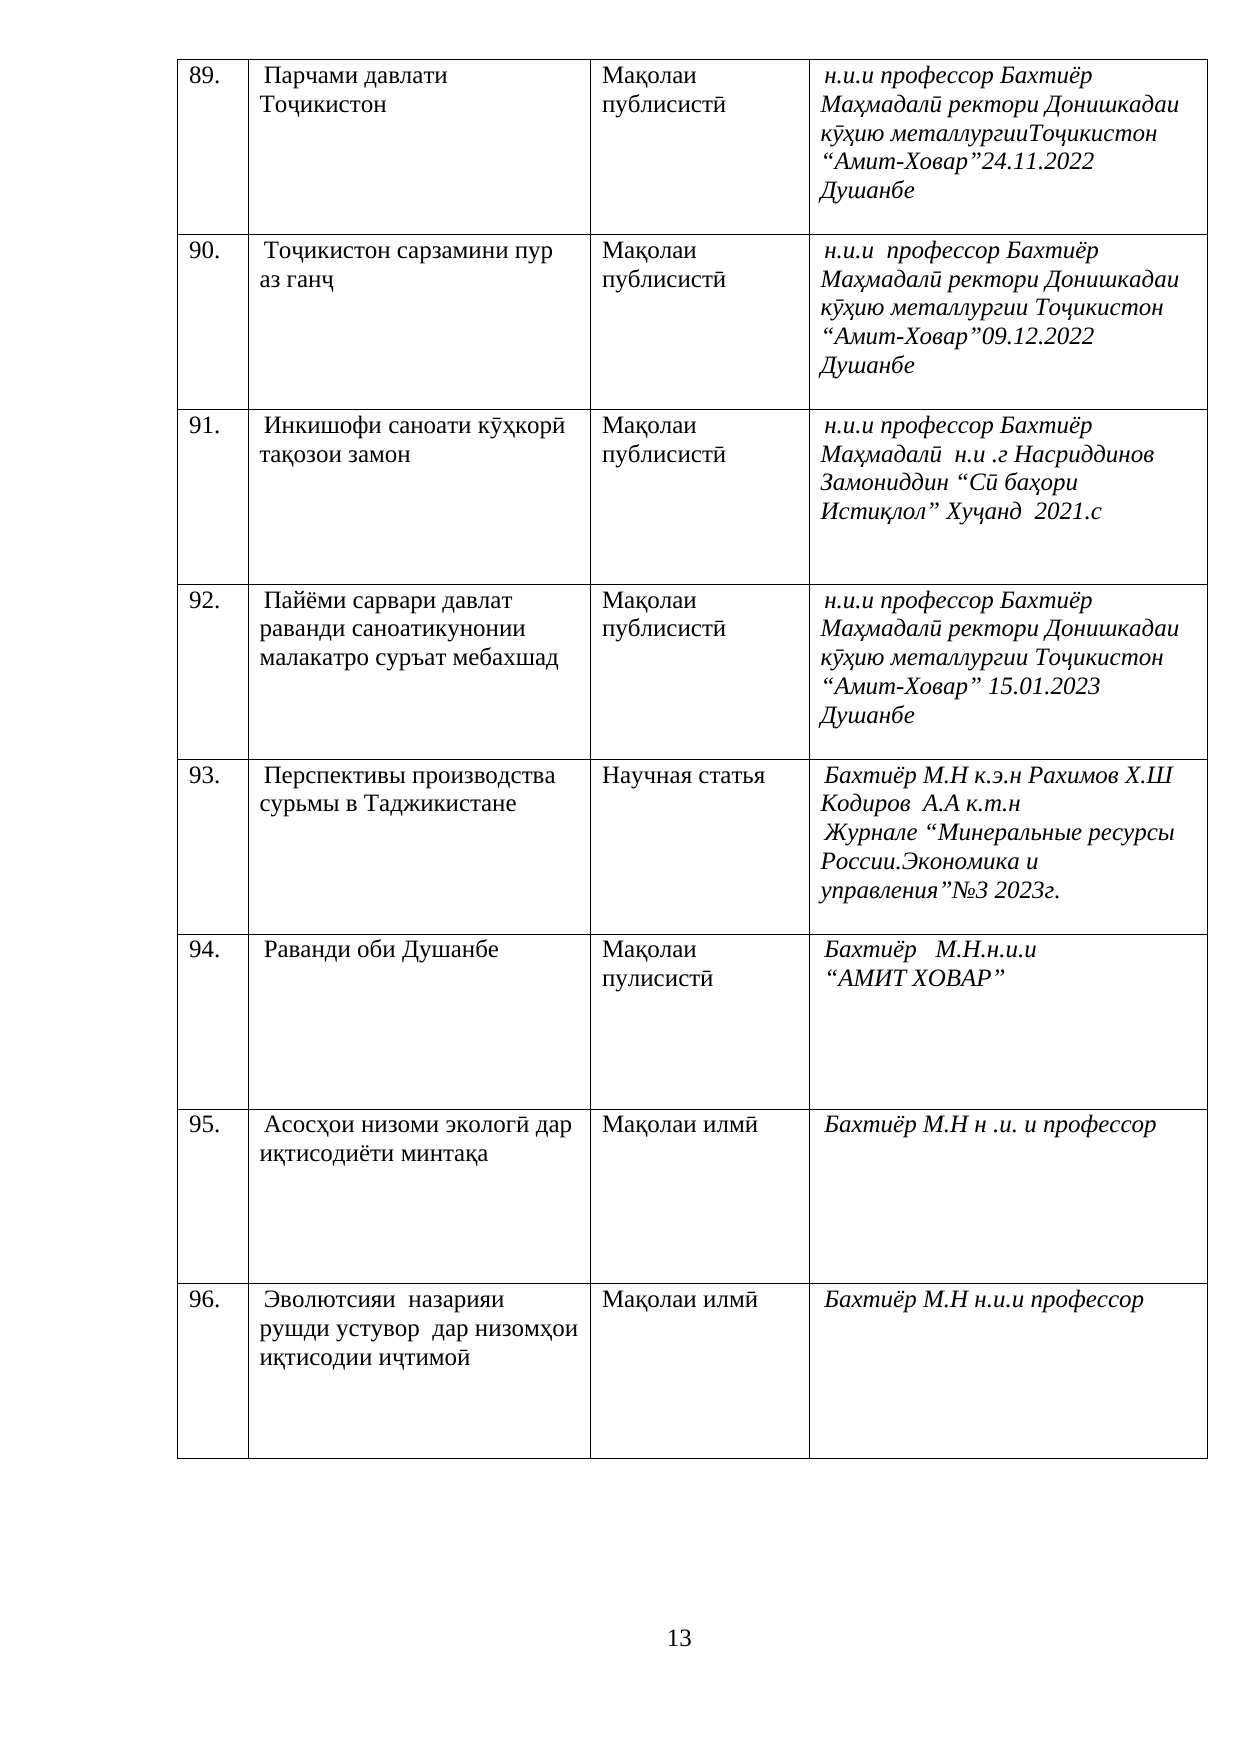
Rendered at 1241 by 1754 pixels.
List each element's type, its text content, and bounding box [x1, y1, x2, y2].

table_cell Парчами давлати Тоҷикистон [249, 60, 590, 234]
table_cell Мақолаи публисистӣ [591, 585, 809, 759]
table_cell н.и.и профессор Бахтиёр Маҳмадалӣ ректори Донишкадаи кӯҳию металлургииТоҷикистон “Амит-Ховар”24.11.2022 Душанбе [810, 60, 1207, 234]
table_cell [178, 235, 248, 409]
table_cell Мақолаи публисистӣ [591, 60, 809, 234]
table_cell Инкишофи саноати кӯҳкорӣ тақозои замон [249, 410, 590, 584]
table_cell [178, 585, 248, 759]
table_cell Мақолаи илмӣ [591, 1284, 809, 1458]
table_cell [178, 1284, 248, 1458]
table_cell Перспективы производства сурьмы в Таджикистане [249, 760, 590, 933]
table_cell [178, 1110, 248, 1283]
table_cell Раванди оби Душанбе [249, 935, 590, 1108]
table_cell Мақолаи публисистӣ [591, 235, 809, 409]
table_cell н.и.и профессор Бахтиёр Маҳмадалӣ ректори Донишкадаи кӯҳию металлургии Тоҷикистон “Амит-Ховар”09.12.2022 Душанбе [810, 235, 1207, 409]
table_cell Мақолаи илмӣ [591, 1110, 809, 1283]
table_cell Научная статья [591, 760, 809, 933]
table_cell н.и.и профессор Бахтиёр Маҳмадалӣ ректори Донишкадаи кӯҳию металлургии Тоҷикистон “Амит-Ховар” 15.01.2023 Душанбе [810, 585, 1207, 759]
table_cell [178, 760, 248, 933]
table_cell Тоҷикистон сарзамини пур аз ганҷ [249, 235, 590, 409]
table_cell Эволютсияи назарияи рушди устувор дар низомҳои иқтисодии иҷтимоӣ [249, 1284, 590, 1458]
table_cell Бахтиёр М.Н н .и. и профессор [810, 1110, 1207, 1283]
table_cell [178, 935, 248, 1108]
table_cell Бахтиёр М.Н н.и.и профессор [810, 1284, 1207, 1458]
table_cell Бахтиёр М.Н к.э.н Рахимов Х.Ш Кодиров А.А к.т.н Журнале “Минеральные ресурсы России.Экономика и управления”№3 2023г. [810, 760, 1207, 933]
table_cell Пайёми сарвари давлат раванди саноатикунонии малакатро суръат мебахшад [249, 585, 590, 759]
table_cell Мақолаи пулисистӣ [591, 935, 809, 1108]
table_cell [178, 410, 248, 584]
table_cell н.и.и профессор Бахтиёр Маҳмадалӣ н.и .г Насриддинов Замониддин “Сӣ баҳори Истиқлол” Хуҷанд 2021.с [810, 410, 1207, 584]
table_cell Бахтиёр М.Н.н.и.и “АМИТ ХОВАР” [810, 935, 1207, 1108]
table_cell Мақолаи публисистӣ [591, 410, 809, 584]
table_cell [178, 60, 248, 234]
table_cell Асосҳои низоми экологӣ дар иқтисодиёти минтақа [249, 1110, 590, 1283]
